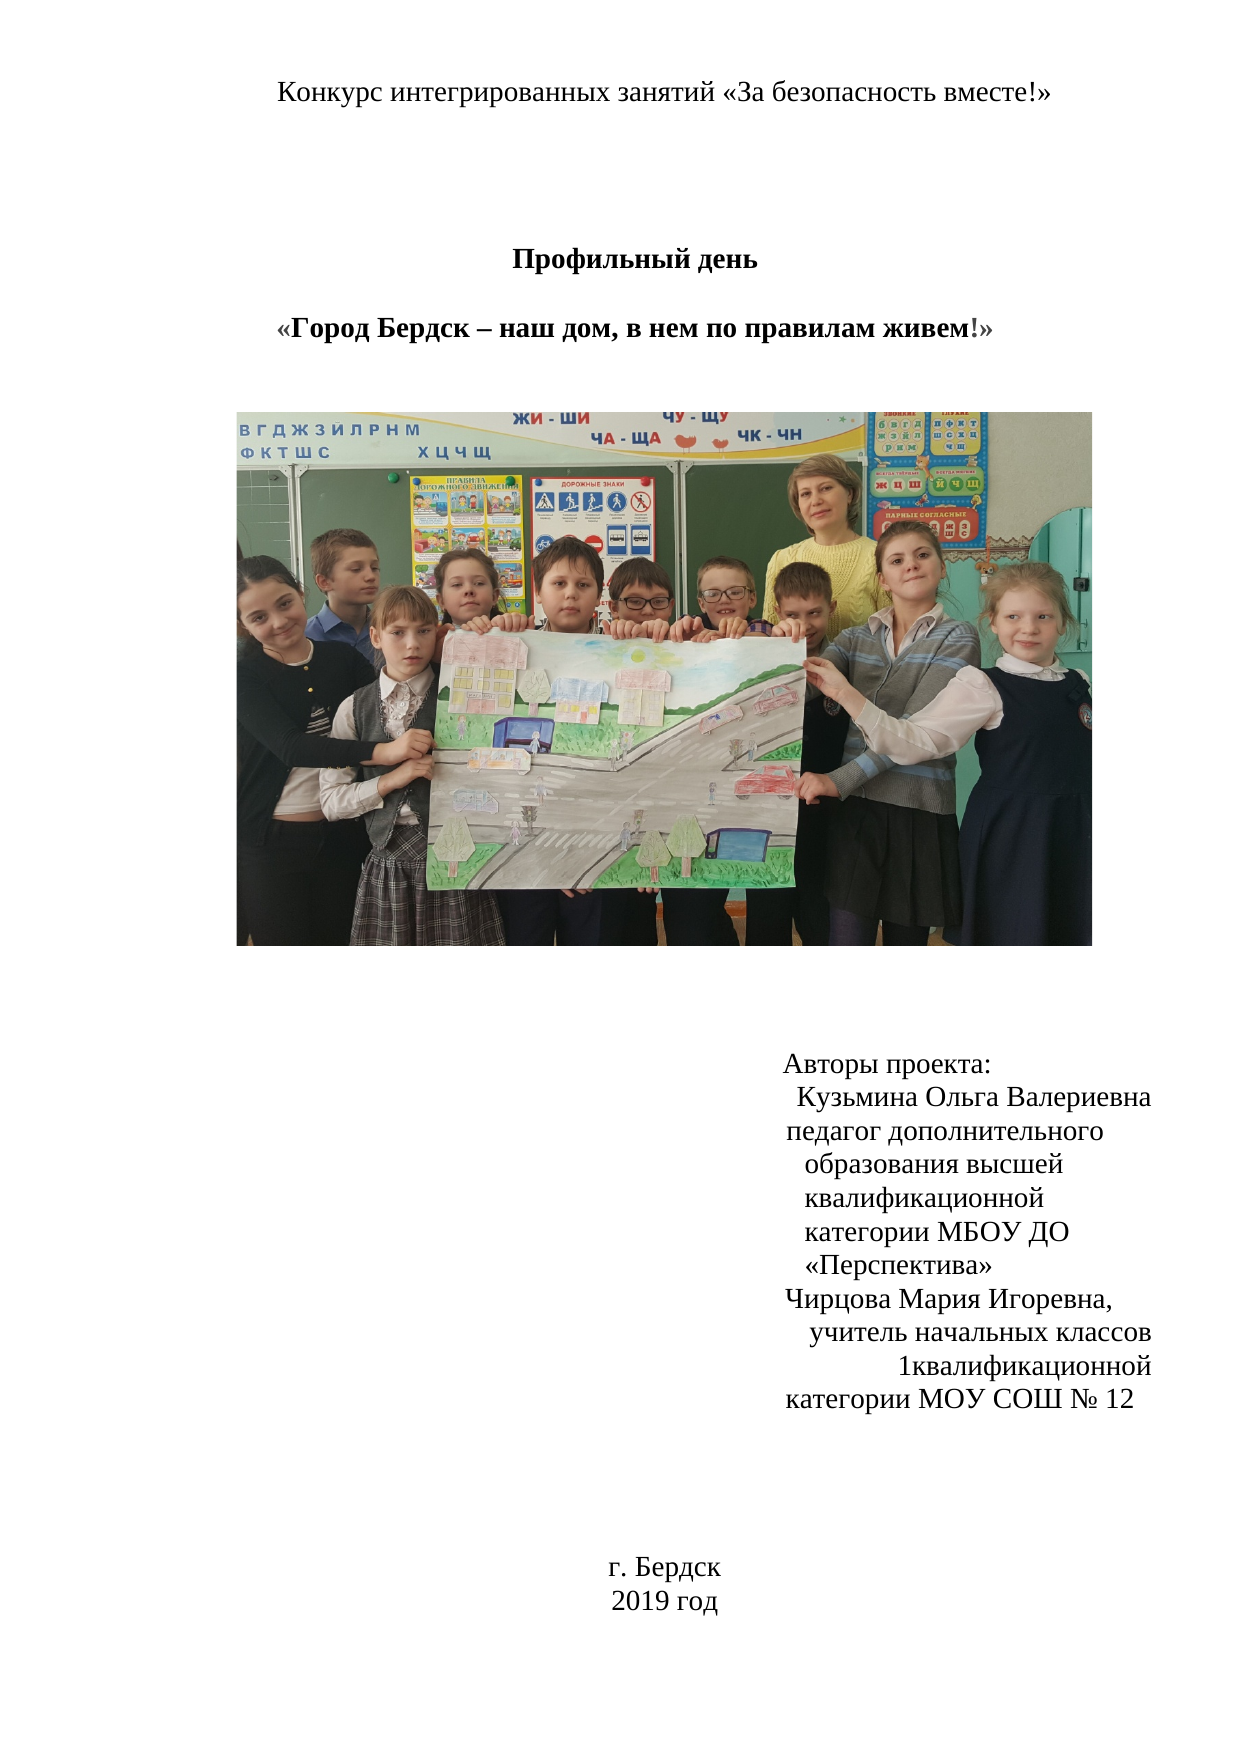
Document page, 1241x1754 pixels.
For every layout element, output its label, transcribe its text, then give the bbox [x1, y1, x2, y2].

text Конкурс интегрированных занятий «За безопасность вместе!» [177, 74, 1152, 107]
text «Перспектива» [118, 1247, 1152, 1281]
text категории МОУ СОШ № 12 [177, 1381, 1152, 1415]
text «Город Бердск – наш дом, в нем по правилам живем!» [118, 310, 1152, 344]
text Кузьмина Ольга Валериевна [177, 1079, 1152, 1113]
text категории МБОУ ДО [118, 1214, 1152, 1247]
text 1квалификационной [177, 1348, 1152, 1381]
text Профильный день [118, 242, 1152, 275]
text учитель начальных классов [177, 1314, 1152, 1348]
text Авторы проекта: [177, 1046, 1152, 1079]
picture [236, 412, 1093, 946]
text г. Бердск [177, 1549, 1152, 1583]
text Чирцова Мария Игоревна, [177, 1281, 1152, 1314]
text 2019 год [177, 1583, 1152, 1616]
text педагог дополнительного [118, 1113, 1152, 1147]
text образования высшей [118, 1147, 1152, 1180]
text квалификационной [118, 1180, 1152, 1214]
